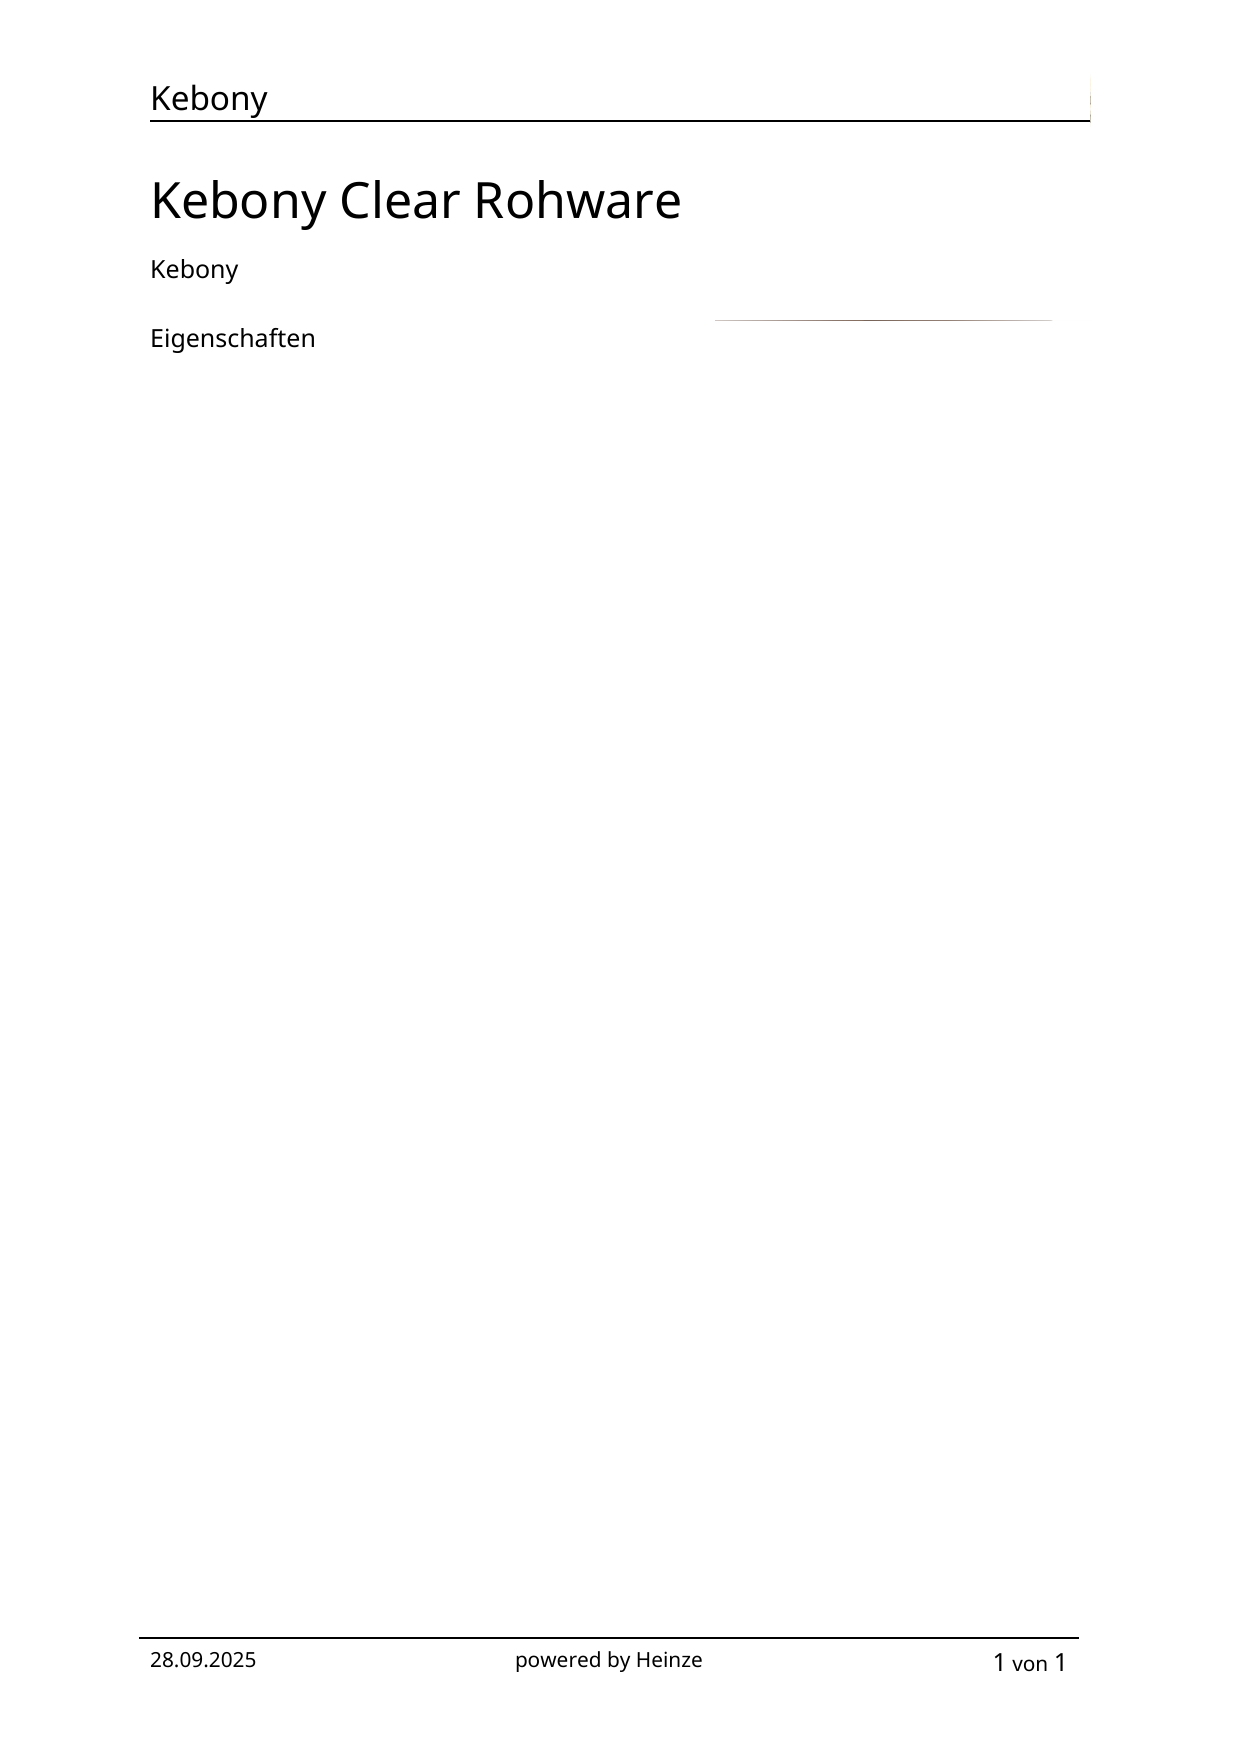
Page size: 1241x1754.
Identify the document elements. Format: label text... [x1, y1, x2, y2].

text Kebony [150, 252, 1090, 286]
text Kebony Clear Rohware [150, 165, 1090, 233]
text Eigenschaften [150, 320, 1090, 354]
